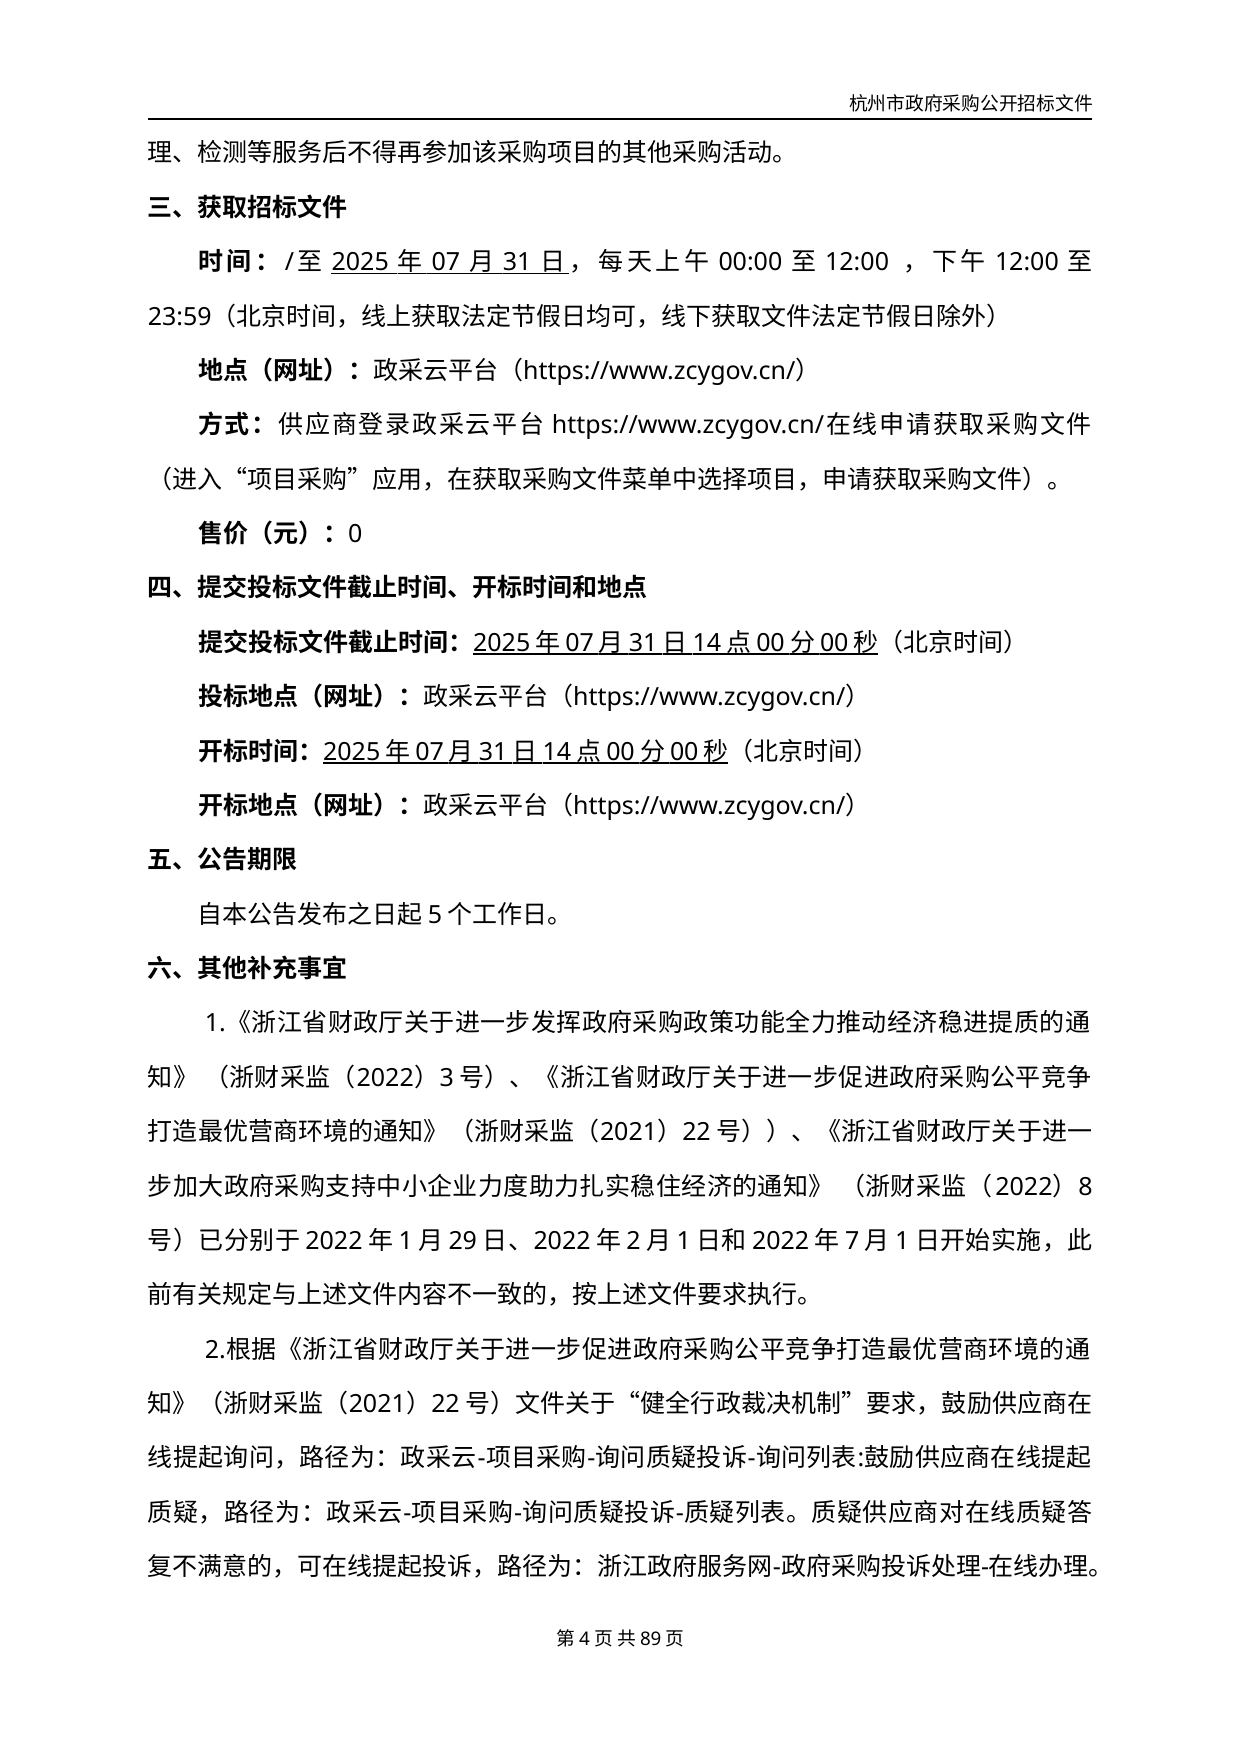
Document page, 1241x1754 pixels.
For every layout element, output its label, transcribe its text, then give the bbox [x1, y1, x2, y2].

text 自本公告发布之日起5个工作日。 [148, 894, 1092, 930]
text 开标时间：2025年07月31日14点00分00秒（北京时间） [148, 731, 1092, 767]
text 时间：/至2025年07月31日，每天上午00:00至12:00 ，下午12:00至23:59（北京时间，线上获取法定节假日均可，线下获取文件法定节假日除外） [148, 242, 1092, 332]
text 五、公告期限 [148, 840, 1092, 876]
text 四、提交投标文件截止时间、开标时间和地点 [148, 568, 1092, 604]
text 1.《浙江省财政厅关于进一步发挥政府采购政策功能全力推动经济稳进提质的通知》 （浙财采监（2022）3号）、《浙江省财政厅关于进一步促进政府采购公平竞争打造最优营商环境的通知》（浙财采监（2021）22号））、《浙江省财政厅关于进一步加大政府采购支持中小企业力度助力扎实稳住经济的通知》 （浙财采监（2022）8号）已分别于2022年1月29日、2022年2月1日和2022年7月1日开始实施，此前有关规定与上述文件内容不一致的，按上述文件要求执行。 [148, 1003, 1092, 1311]
text 售价（元）：0 [148, 513, 1092, 550]
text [148, 133, 1092, 169]
text 投标地点（网址）：政采云平台（https://www.zcygov.cn/） [148, 677, 1092, 713]
text 三、获取招标文件 [148, 187, 1092, 223]
text 六、其他补充事宜 [148, 948, 1092, 985]
text 提交投标文件截止时间：2025年07月31日14点00分00秒（北京时间） [148, 622, 1092, 658]
text 2.根据《浙江省财政厅关于进一步促进政府采购公平竞争打造最优营商环境的通知》（浙财采监（2021）22号）文件关于“健全行政裁决机制”要求，鼓励供应商在线提起询问，路径为：政采云-项目采购-询问质疑投诉-询问列表:鼓励供应商在线提起质疑，路径为：政采云-项目采购-询问质疑投诉-质疑列表。质疑供应商对在线质疑答复不满意的，可在线提起投诉，路径为：浙江政府服务网-政府采购投诉处理-在线办理。 [148, 1329, 1092, 1583]
text 方式：供应商登录政采云平台https://www.zcygov.cn/在线申请获取采购文件（进入“项目采购”应用，在获取采购文件菜单中选择项目，申请获取采购文件）。 [148, 405, 1092, 495]
text 开标地点（网址）：政采云平台（https://www.zcygov.cn/） [148, 785, 1092, 822]
text 地点（网址）：政采云平台（https://www.zcygov.cn/） [148, 350, 1092, 387]
